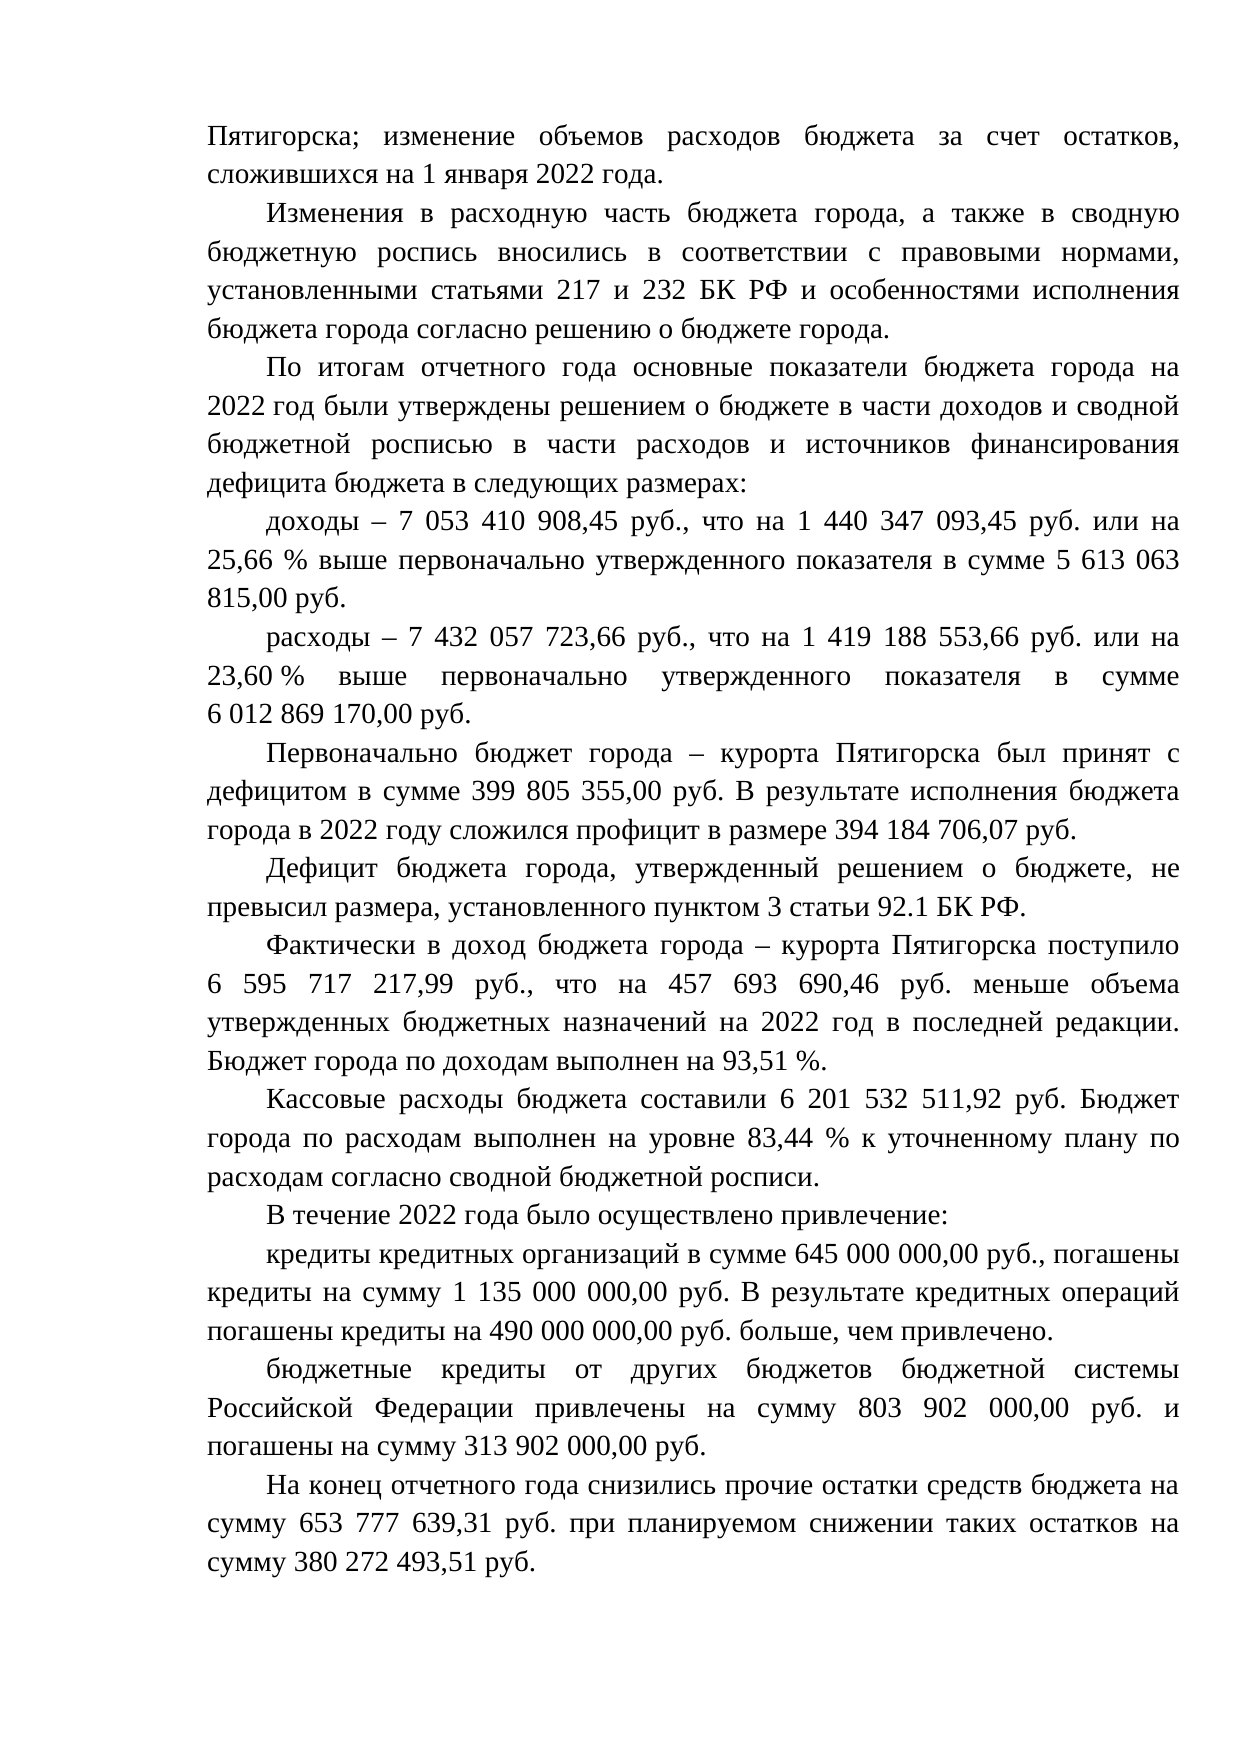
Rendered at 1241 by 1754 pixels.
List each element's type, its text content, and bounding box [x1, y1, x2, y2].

text На конец отчетного года снизились прочие остатки средств бюджета на сумму 653 777 639,31 руб. при планируемом снижении таких остатков на сумму 380 272 493,51 руб. [207, 1467, 1181, 1578]
text Дефицит бюджета города, утвержденный решением о бюджете, не превысил размера, установленного пунктом 3 статьи 92.1 БК РФ. [207, 850, 1181, 922]
text Кассовые расходы бюджета составили 6 201 532 511,92 руб. Бюджет города по расходам выполнен на уровне 83,44 % к уточненному плану по расходам согласно сводной бюджетной росписи. [207, 1082, 1181, 1192]
text кредиты кредитных организаций в сумме 645 000 000,00 руб., погашены кредиты на сумму 1 135 000 000,00 руб. В результате кредитных операций погашены кредиты на 490 000 000,00 руб. больше, чем привлечено. [207, 1236, 1181, 1346]
text бюджетные кредиты от других бюджетов бюджетной системы Российской Федерации привлечены на сумму 803 902 000,00 руб. и погашены на сумму 313 902 000,00 руб. [207, 1351, 1181, 1462]
text Первоначально бюджет города – курорта Пятигорска был принят с дефицитом в сумме 399 805 355,00 руб. В результате исполнения бюджета города в 2022 году сложился профицит в размере 394 184 706,07 руб. [207, 735, 1181, 845]
text Изменения в расходную часть бюджета города, а также в сводную бюджетную роспись вносились в соответствии с правовыми нормами, установленными статьями 217 и 232 БК РФ и особенностями исполнения бюджета города согласно решению о бюджете города. [207, 195, 1181, 344]
text По итогам отчетного года основные показатели бюджета города на 2022 год были утверждены решением о бюджете в части доходов и сводной бюджетной росписью в части расходов и источников финансирования дефицита бюджета в следующих размерах: [207, 349, 1181, 498]
text Фактически в доход бюджета города – курорта Пятигорска поступило 6 595 717 217,99 руб., что на 457 693 690,46 руб. меньше объема утвержденных бюджетных назначений на 2022 год в последней редакции. Бюджет города по доходам выполнен на 93,51 %. [207, 927, 1181, 1077]
text доходы – 7 053 410 908,45 руб., что на 1 440 347 093,45 руб. или на 25,66 % выше первоначально утвержденного показателя в сумме 5 613 063 815,00 руб. [207, 503, 1181, 614]
text расходы – 7 432 057 723,66 руб., что на 1 419 188 553,66 руб. или на 23,60 % выше первоначально утвержденного показателя в сумме 6 012 869 170,00 руб. [207, 619, 1181, 730]
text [207, 118, 1181, 190]
text В течение 2022 года было осуществлено привлечение: [207, 1197, 1181, 1231]
